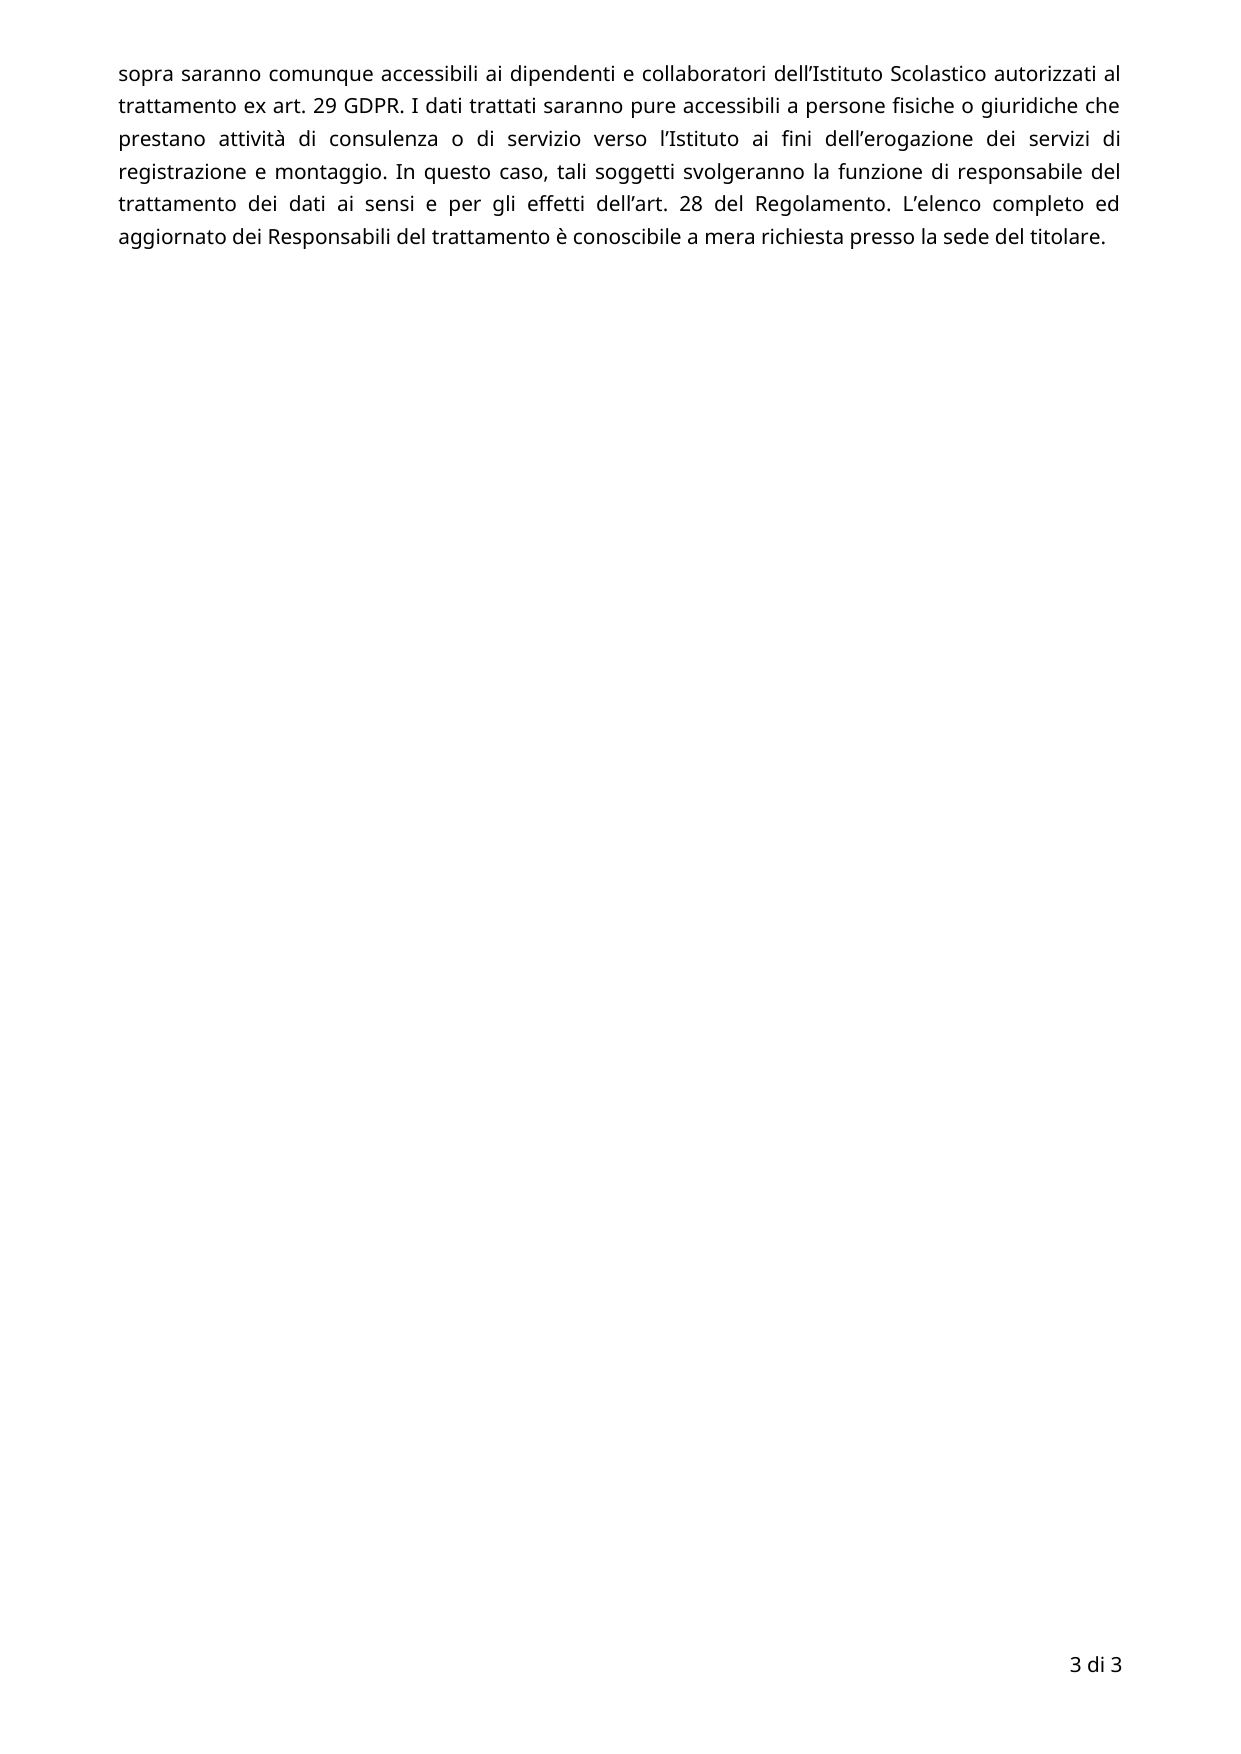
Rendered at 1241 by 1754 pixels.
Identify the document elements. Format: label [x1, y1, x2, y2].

text [118, 59, 1122, 250]
